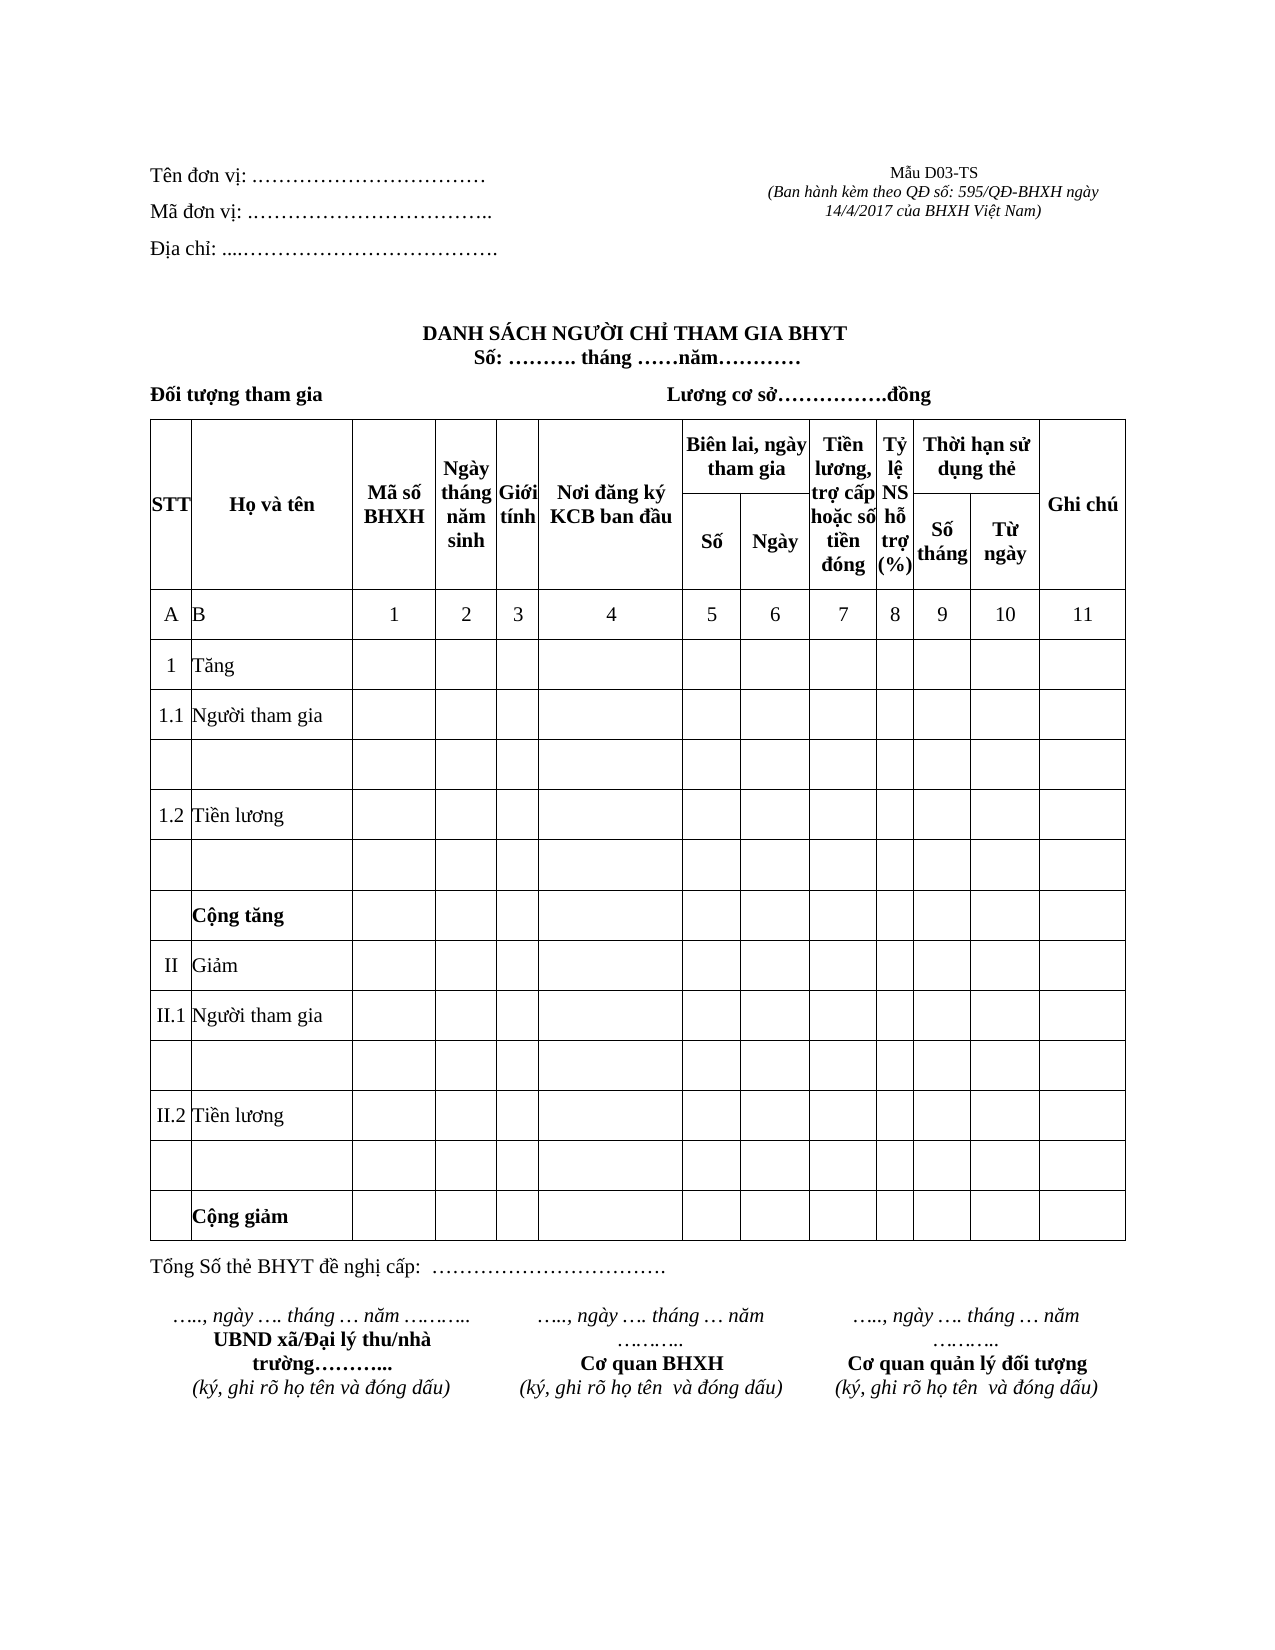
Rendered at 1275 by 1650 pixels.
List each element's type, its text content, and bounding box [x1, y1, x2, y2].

table_cell [810, 1041, 876, 1090]
table_cell [436, 840, 496, 889]
table_cell [497, 941, 538, 990]
table_cell [1040, 941, 1125, 990]
table_cell [877, 690, 913, 739]
table_cell [192, 1141, 352, 1190]
table_cell [914, 991, 970, 1040]
table_cell [971, 1041, 1039, 1090]
table_cell [914, 690, 970, 739]
text Đối tượng tham gia Lương cơ sở…………….đồng [150, 382, 1125, 406]
table_cell [1040, 690, 1125, 739]
table_cell [971, 991, 1039, 1040]
table_cell [497, 1191, 538, 1240]
table_cell [971, 1191, 1039, 1240]
table_cell [497, 1091, 538, 1140]
table_cell [497, 840, 538, 889]
table_cell [539, 941, 682, 990]
table_cell [353, 941, 435, 990]
table_cell [741, 1091, 809, 1140]
table_cell [914, 941, 970, 990]
table_header Biên lai, ngày tham gia [683, 420, 809, 493]
table_cell [810, 640, 876, 689]
table_cell B [192, 590, 352, 639]
table_cell [353, 640, 435, 689]
table_cell [741, 1141, 809, 1190]
table_cell 2 [436, 590, 496, 639]
table_cell [741, 840, 809, 889]
table_cell [877, 941, 913, 990]
table_cell [353, 690, 435, 739]
table_cell [539, 891, 682, 939]
table_cell Người tham gia [192, 690, 352, 739]
table_cell [539, 840, 682, 889]
table_cell [497, 690, 538, 739]
table_cell 1 [353, 590, 435, 639]
table_header STT [151, 420, 191, 589]
table_cell [741, 1041, 809, 1090]
table_cell [539, 1141, 682, 1190]
table_cell [151, 1041, 191, 1090]
table_cell 9 [914, 590, 970, 639]
table_cell [683, 740, 740, 789]
table_cell [192, 1041, 352, 1090]
table_cell [810, 891, 876, 939]
table_cell 5 [683, 590, 740, 639]
table_cell [192, 740, 352, 789]
table_cell [151, 891, 191, 939]
table_cell [497, 891, 538, 939]
table_cell [353, 991, 435, 1040]
table_cell [1040, 1141, 1125, 1190]
table_cell [810, 790, 876, 839]
table_cell [1040, 640, 1125, 689]
table_cell [971, 690, 1039, 739]
table_header Mẫu D03-TS (Ban hành kèm theo QĐ số: 595/QĐ-BHXH ngày 14/4/2017 của BHXH Việt Nam) [743, 150, 1125, 272]
table_header Tên đơn vị: .…………………………… Mã đơn vị: .…………………………….. Địa chỉ: ....………………………………. [150, 150, 743, 272]
table_cell [192, 840, 352, 889]
table_cell [151, 1141, 191, 1190]
table_cell [436, 790, 496, 839]
table_cell [741, 790, 809, 839]
table_cell [914, 1191, 970, 1240]
table_cell [971, 640, 1039, 689]
table_cell II [151, 941, 191, 990]
table_cell [683, 790, 740, 839]
table_cell [539, 740, 682, 789]
table_cell [741, 690, 809, 739]
table_cell [877, 640, 913, 689]
table_cell [353, 1091, 435, 1140]
table_cell [741, 740, 809, 789]
table_cell [683, 1141, 740, 1190]
table_header ….., ngày …. tháng … năm ……….. Cơ quan quản lý đối tượng (ký, ghi rõ họ tên và đóng dấu) [810, 1290, 1125, 1412]
table_cell [741, 1191, 809, 1240]
table_cell Giảm [192, 941, 352, 990]
table_cell [436, 1141, 496, 1190]
table_cell [353, 740, 435, 789]
text Tổng Số thẻ BHYT đề nghị cấp: ……………………………. [150, 1254, 1125, 1278]
table_cell Người tham gia [192, 991, 352, 1040]
table_cell [741, 991, 809, 1040]
table_header Họ và tên [192, 420, 352, 589]
table_cell [539, 790, 682, 839]
table_cell [877, 1091, 913, 1140]
table_cell [151, 840, 191, 889]
table_header Ngày tháng năm sinh [436, 420, 496, 589]
table_cell [971, 1091, 1039, 1140]
table_cell [914, 1091, 970, 1140]
table_cell [971, 1141, 1039, 1190]
table_cell [353, 891, 435, 939]
table_cell [971, 891, 1039, 939]
table_header Tỷ lệ NS hỗ trợ (%) [877, 420, 913, 589]
table_cell Tiền lương [192, 790, 352, 839]
table_cell [497, 740, 538, 789]
table_cell 1.2 [151, 790, 191, 839]
table_cell [436, 690, 496, 739]
table_cell [1040, 991, 1125, 1040]
table_cell [436, 941, 496, 990]
table_cell II.2 [151, 1091, 191, 1140]
table_cell [436, 891, 496, 939]
table_cell [683, 891, 740, 939]
table_cell [810, 941, 876, 990]
table_cell [683, 640, 740, 689]
table_cell [914, 640, 970, 689]
table_cell [353, 840, 435, 889]
table_cell [877, 1141, 913, 1190]
table_cell [539, 690, 682, 739]
table_header ….., ngày …. tháng … năm ……….. Cơ quan BHXH (ký, ghi rõ họ tên và đóng dấu) [494, 1290, 809, 1412]
table_cell Tiền lương [192, 1091, 352, 1140]
table_cell 11 [1040, 590, 1125, 639]
table_cell [810, 1191, 876, 1240]
table_cell Số [683, 494, 740, 589]
table_cell [914, 1041, 970, 1090]
table_cell [151, 740, 191, 789]
table_cell [497, 1041, 538, 1090]
table_cell [914, 891, 970, 939]
table_header Thời hạn sử dụng thẻ [914, 420, 1039, 493]
table_cell [914, 790, 970, 839]
table_cell [877, 1041, 913, 1090]
table_cell 4 [539, 590, 682, 639]
table_cell [353, 1041, 435, 1090]
table_cell [741, 891, 809, 939]
table_cell [971, 941, 1039, 990]
table_cell [683, 1041, 740, 1090]
table_cell [971, 740, 1039, 789]
table_cell Ngày [741, 494, 809, 589]
table_cell [1040, 740, 1125, 789]
table_cell [877, 1191, 913, 1240]
table_header Nơi đăng ký KCB ban đầu [539, 420, 682, 589]
table_cell [810, 840, 876, 889]
table_cell [436, 740, 496, 789]
table_cell Cộng giảm [192, 1191, 352, 1240]
table_cell [877, 790, 913, 839]
table_cell [497, 790, 538, 839]
table_cell [539, 1041, 682, 1090]
table_cell [353, 790, 435, 839]
table_cell [436, 640, 496, 689]
table_cell [539, 1091, 682, 1140]
table_cell [810, 1141, 876, 1190]
table_cell 6 [741, 590, 809, 639]
table_cell [436, 1041, 496, 1090]
table_header Mã số BHXH [353, 420, 435, 589]
table_cell [1040, 790, 1125, 839]
table_cell [810, 690, 876, 739]
table_cell [810, 740, 876, 789]
table_cell [741, 941, 809, 990]
table_cell 1.1 [151, 690, 191, 739]
table_cell Tăng [192, 640, 352, 689]
table_cell [683, 941, 740, 990]
text DANH SÁCH NGƯỜI CHỈ THAM GIA BHYT Số: ………. tháng ……năm………… [150, 321, 1125, 369]
table_header Ghi chú [1040, 420, 1125, 589]
table_cell [436, 1091, 496, 1140]
table_cell 1 [151, 640, 191, 689]
table_cell 10 [971, 590, 1039, 639]
table_header Giới tính [497, 420, 538, 589]
table_cell [971, 790, 1039, 839]
table_cell [810, 991, 876, 1040]
table_cell A [151, 590, 191, 639]
table_cell 3 [497, 590, 538, 639]
table_cell [539, 991, 682, 1040]
table_cell [877, 991, 913, 1040]
table_cell [539, 640, 682, 689]
table_cell [683, 991, 740, 1040]
table_cell [683, 840, 740, 889]
table_cell [497, 640, 538, 689]
table_cell [353, 1191, 435, 1240]
table_cell [539, 1191, 682, 1240]
table_header ….., ngày …. tháng … năm ……….. UBND xã/Đại lý thu/nhà trường………... (ký, ghi rõ họ tên và đóng dấu) [150, 1290, 494, 1412]
table_cell 7 [810, 590, 876, 639]
table_header Tiền lương, trợ cấp hoặc số tiền đóng [810, 420, 876, 589]
table_cell Từ ngày [971, 494, 1039, 589]
table_cell [914, 740, 970, 789]
table_cell Số tháng [914, 494, 970, 589]
table_cell [151, 1191, 191, 1240]
table_cell [497, 991, 538, 1040]
table_cell [1040, 1091, 1125, 1140]
table_cell [436, 991, 496, 1040]
table_cell [741, 640, 809, 689]
table_cell [877, 740, 913, 789]
table_cell [971, 840, 1039, 889]
table_cell [1040, 1191, 1125, 1240]
table_cell [353, 1141, 435, 1190]
table_cell [914, 840, 970, 889]
table_cell [877, 891, 913, 939]
table_cell [683, 690, 740, 739]
table_cell [497, 1141, 538, 1190]
table_cell [436, 1191, 496, 1240]
table_cell [683, 1191, 740, 1240]
table_cell [683, 1091, 740, 1140]
table_cell [1040, 840, 1125, 889]
table_cell [914, 1141, 970, 1190]
table_cell [1040, 1041, 1125, 1090]
table_cell Cộng tăng [192, 891, 352, 939]
table_cell II.1 [151, 991, 191, 1040]
table_cell [1040, 891, 1125, 939]
table_cell [877, 840, 913, 889]
table_cell 8 [877, 590, 913, 639]
table_cell [810, 1091, 876, 1140]
